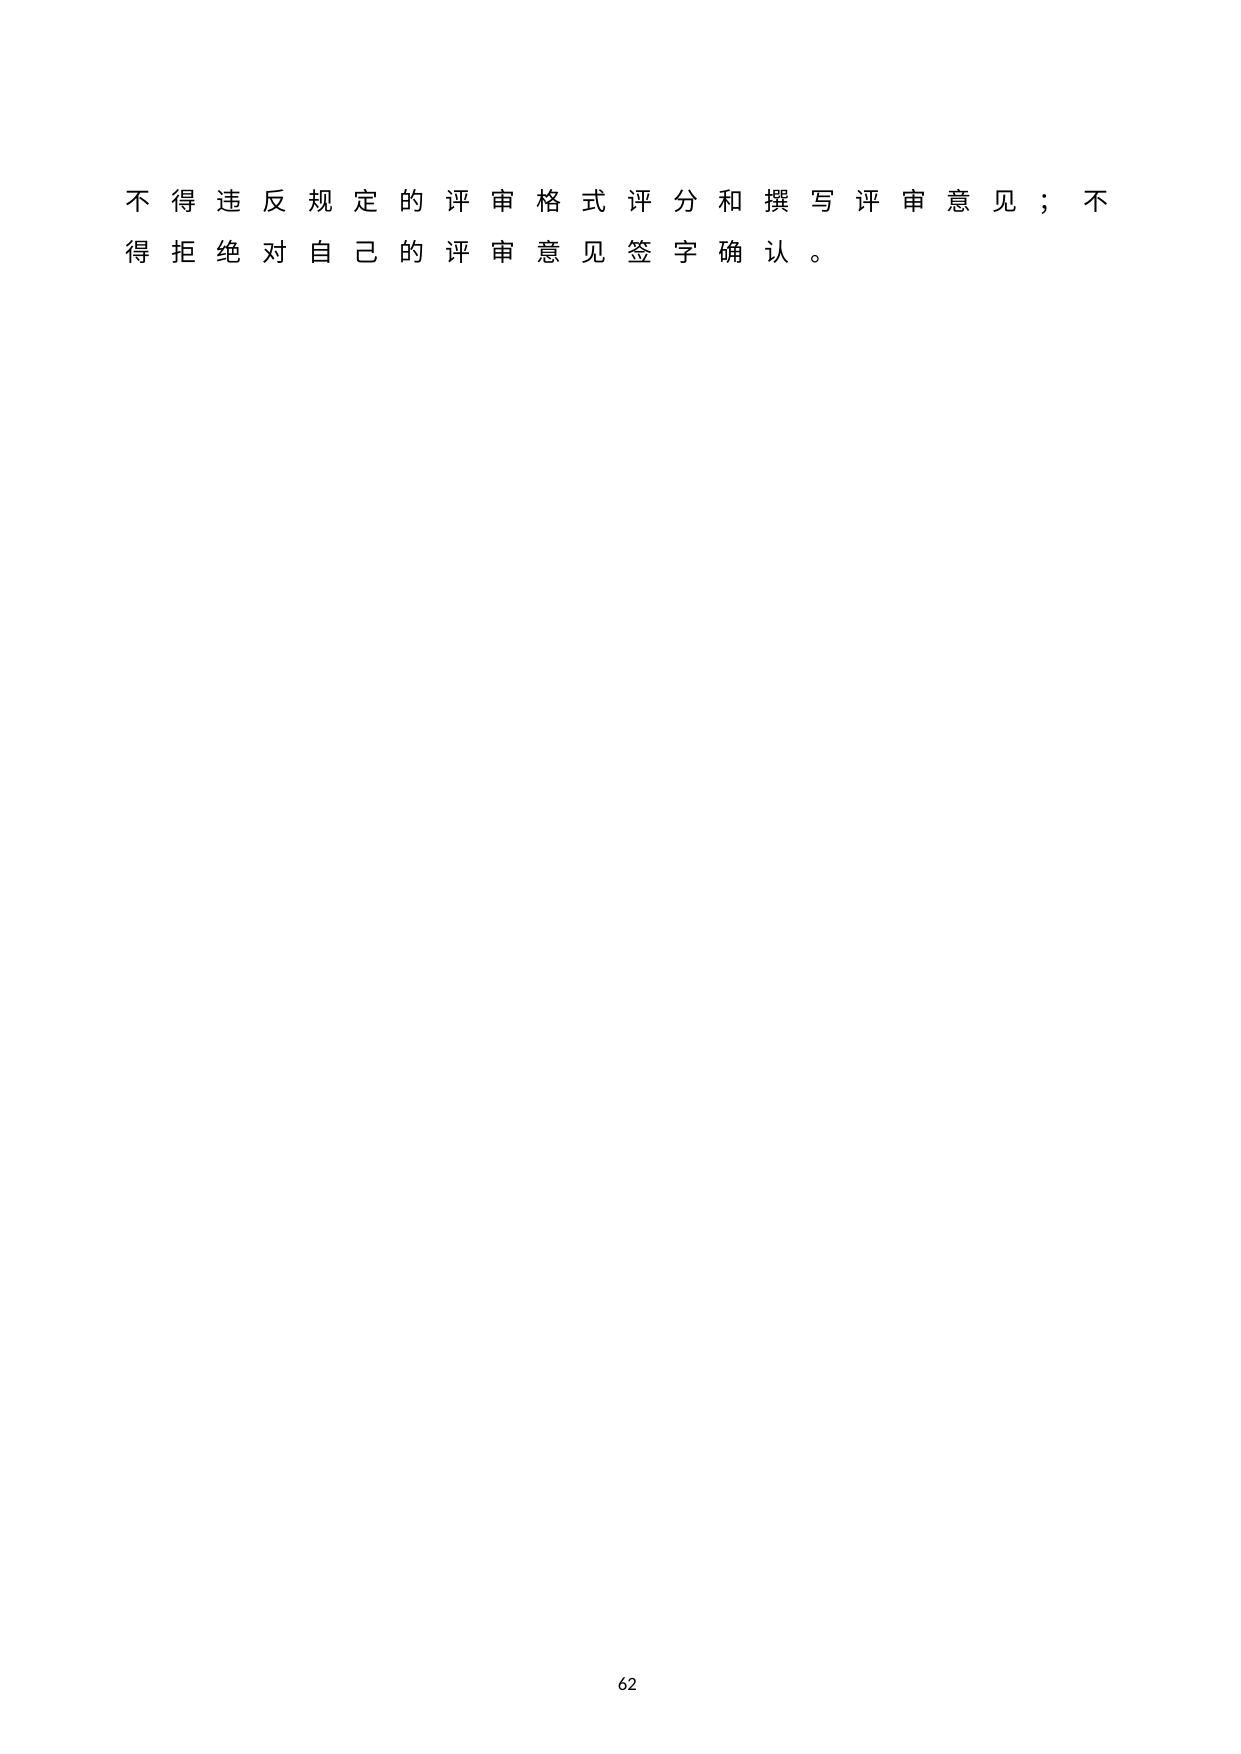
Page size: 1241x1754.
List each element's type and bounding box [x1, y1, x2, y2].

text [125, 175, 1129, 276]
